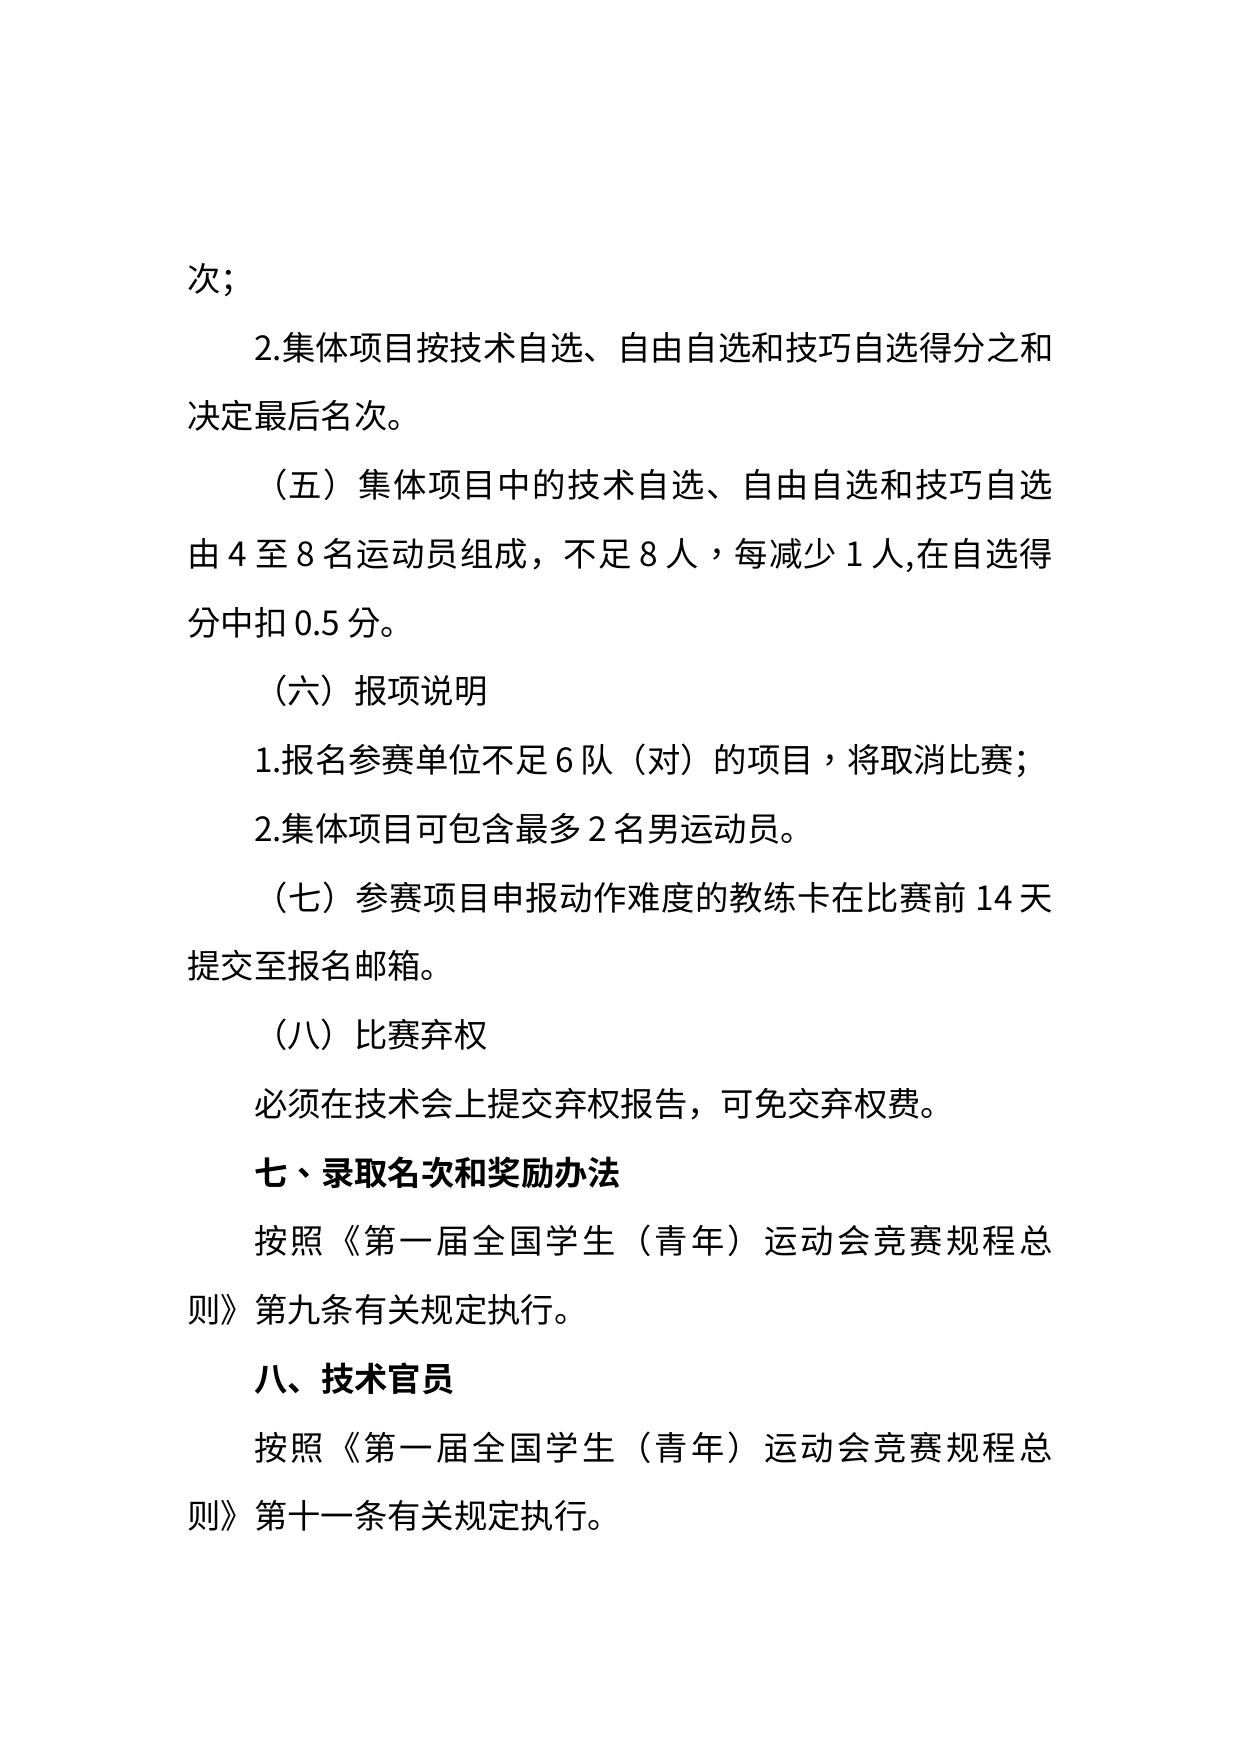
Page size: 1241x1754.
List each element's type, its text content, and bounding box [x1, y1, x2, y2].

list 必须在技术会上提交弃权报告，可免交弃权费。 [187, 1061, 1053, 1130]
list （五）集体项目中的技术自选、自由自选和技巧自选由4至8名运动员组成，不足8人，每减少1人,在自选得分中扣0.5分。 [187, 442, 1053, 649]
list 1.报名参赛单位不足6队（对）的项目，将取消比赛； [187, 717, 1053, 786]
list （六）报项说明 [187, 649, 1053, 717]
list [187, 236, 1053, 305]
text 八、技术官员 [187, 1336, 1053, 1405]
list （八）比赛弃权 [187, 992, 1053, 1061]
text 按照《第一届全国学生（青年）运动会竞赛规程总则》第九条有关规定执行。 [187, 1199, 1053, 1336]
text 按照《第一届全国学生（青年）运动会竞赛规程总则》第十一条有关规定执行。 [187, 1405, 1053, 1542]
list （七）参赛项目申报动作难度的教练卡在比赛前14天提交至报名邮箱。 [187, 855, 1053, 992]
list 2.集体项目按技术自选、自由自选和技巧自选得分之和决定最后名次。 [187, 305, 1053, 442]
text 七、录取名次和奖励办法 [187, 1130, 1053, 1199]
list 2.集体项目可包含最多2名男运动员。 [187, 786, 1053, 855]
